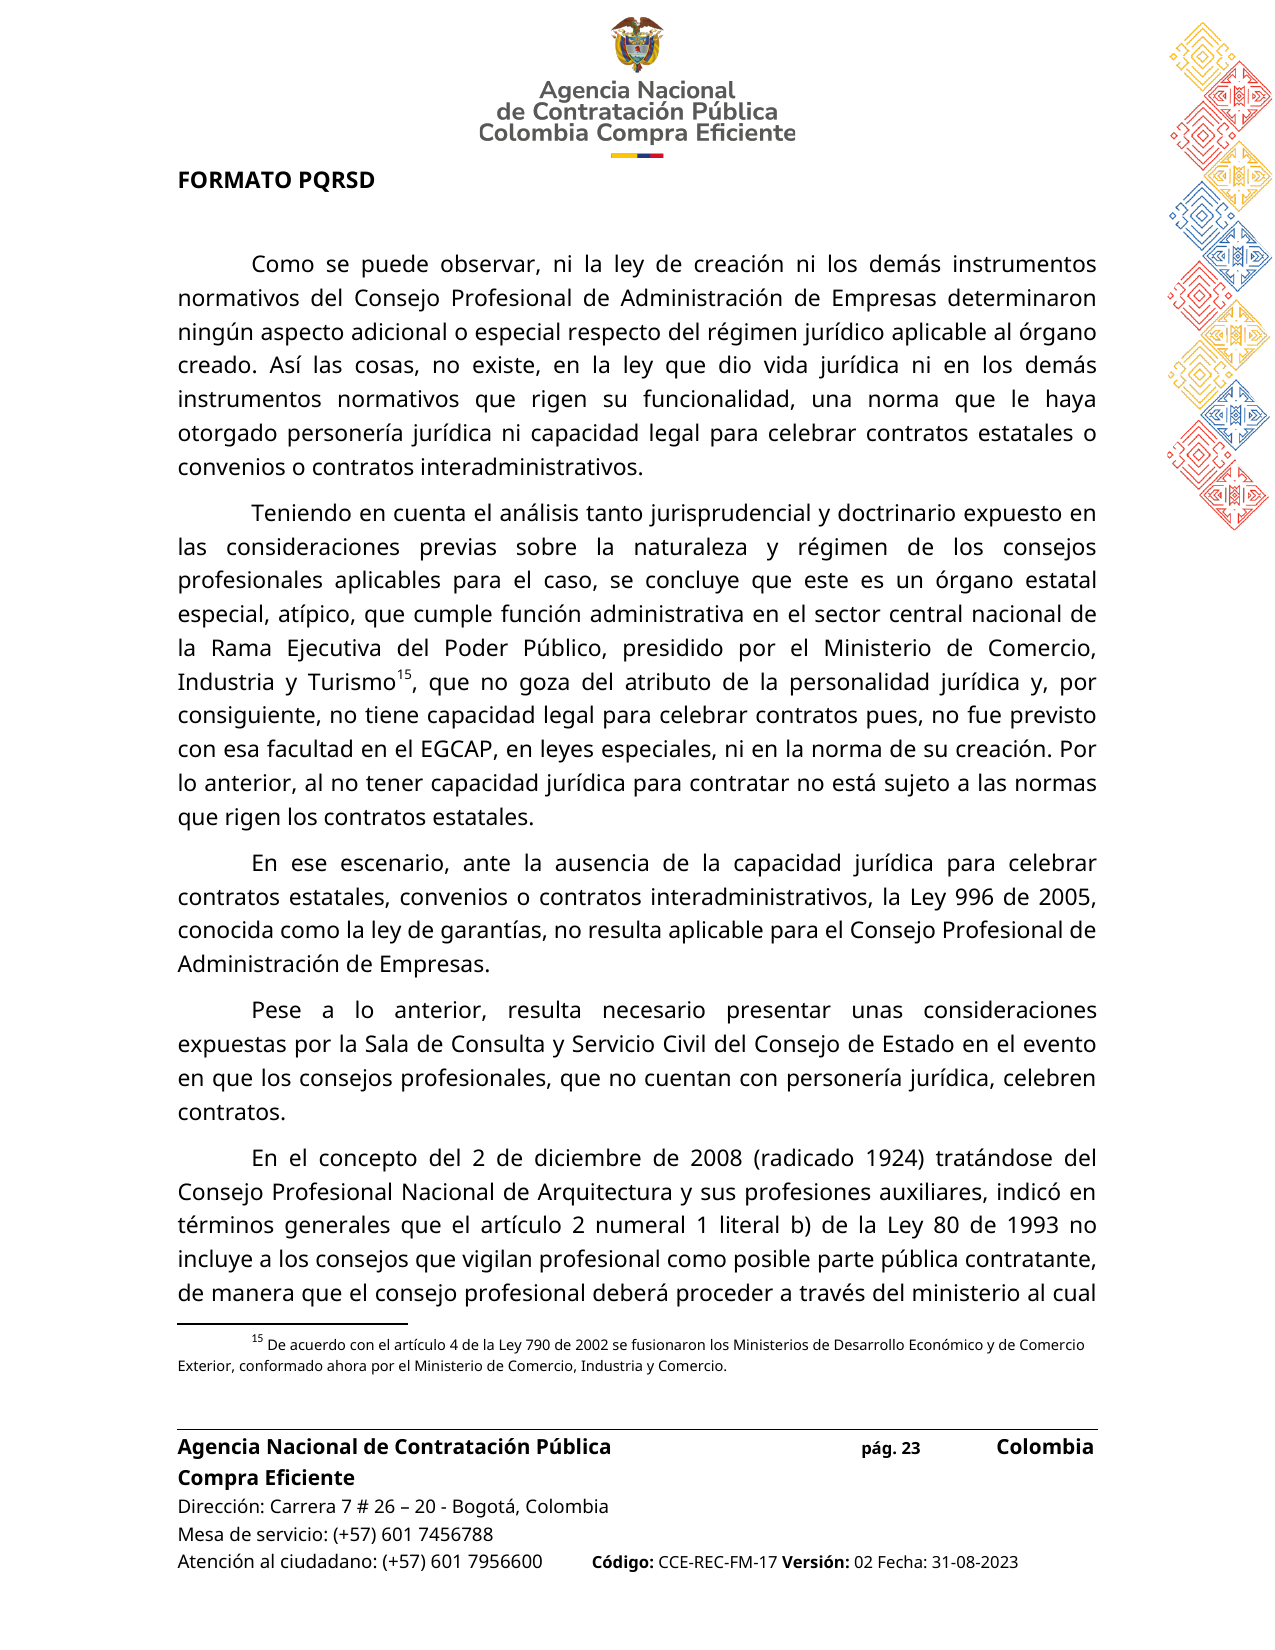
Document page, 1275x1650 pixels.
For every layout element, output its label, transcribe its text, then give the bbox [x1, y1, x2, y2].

picture [1165, 22, 1272, 528]
text Como se puede observar, ni la ley de creación ni los demás instrumentos normativos del Consejo Profesional de Administración de Empresas determinaron ningún aspecto adicional o especial respecto del régimen jurídico aplicable al órgano creado. Así las cosas, no existe, en la ley que dio vida jurídica ni en los demás instrumentos normativos que rigen su funcionalidad, una norma que le haya otorgado personería jurídica ni capacidad legal para celebrar contratos estatales o convenios o contratos interadministrativos. [177, 248, 1098, 482]
text Pese a lo anterior, resulta necesario presentar unas consideraciones expuestas por la Sala de Consulta y Servicio Civil del Consejo de Estado en el evento en que los consejos profesionales, que no cuentan con personería jurídica, celebren contratos. [177, 994, 1098, 1127]
text En ese escenario, ante la ausencia de la capacidad jurídica para celebrar contratos estatales, convenios o contratos interadministrativos, la Ley 996 de 2005, conocida como la ley de garantías, no resulta aplicable para el Consejo Profesional de Administración de Empresas. [177, 847, 1098, 979]
text Teniendo en cuenta el análisis tanto jurisprudencial y doctrinario expuesto en las consideraciones previas sobre la naturaleza y régimen de los consejos profesionales aplicables para el caso, se concluye que este es un órgano estatal especial, atípico, que cumple función administrativa en el sector central nacional de la Rama Ejecutiva del Poder Público, presidido por el Ministerio de Comercio, Industria y Turismo, que no goza del atributo de la personalidad jurídica y, por consiguiente, no tiene capacidad legal para celebrar contratos pues, no fue previsto con esa facultad en el EGCAP, en leyes especiales, ni en la norma de su creación. Por lo anterior, al no tener capacidad jurídica para contratar no está sujeto a las normas que rigen los contratos estatales. [177, 497, 1098, 832]
picture [479, 17, 796, 158]
